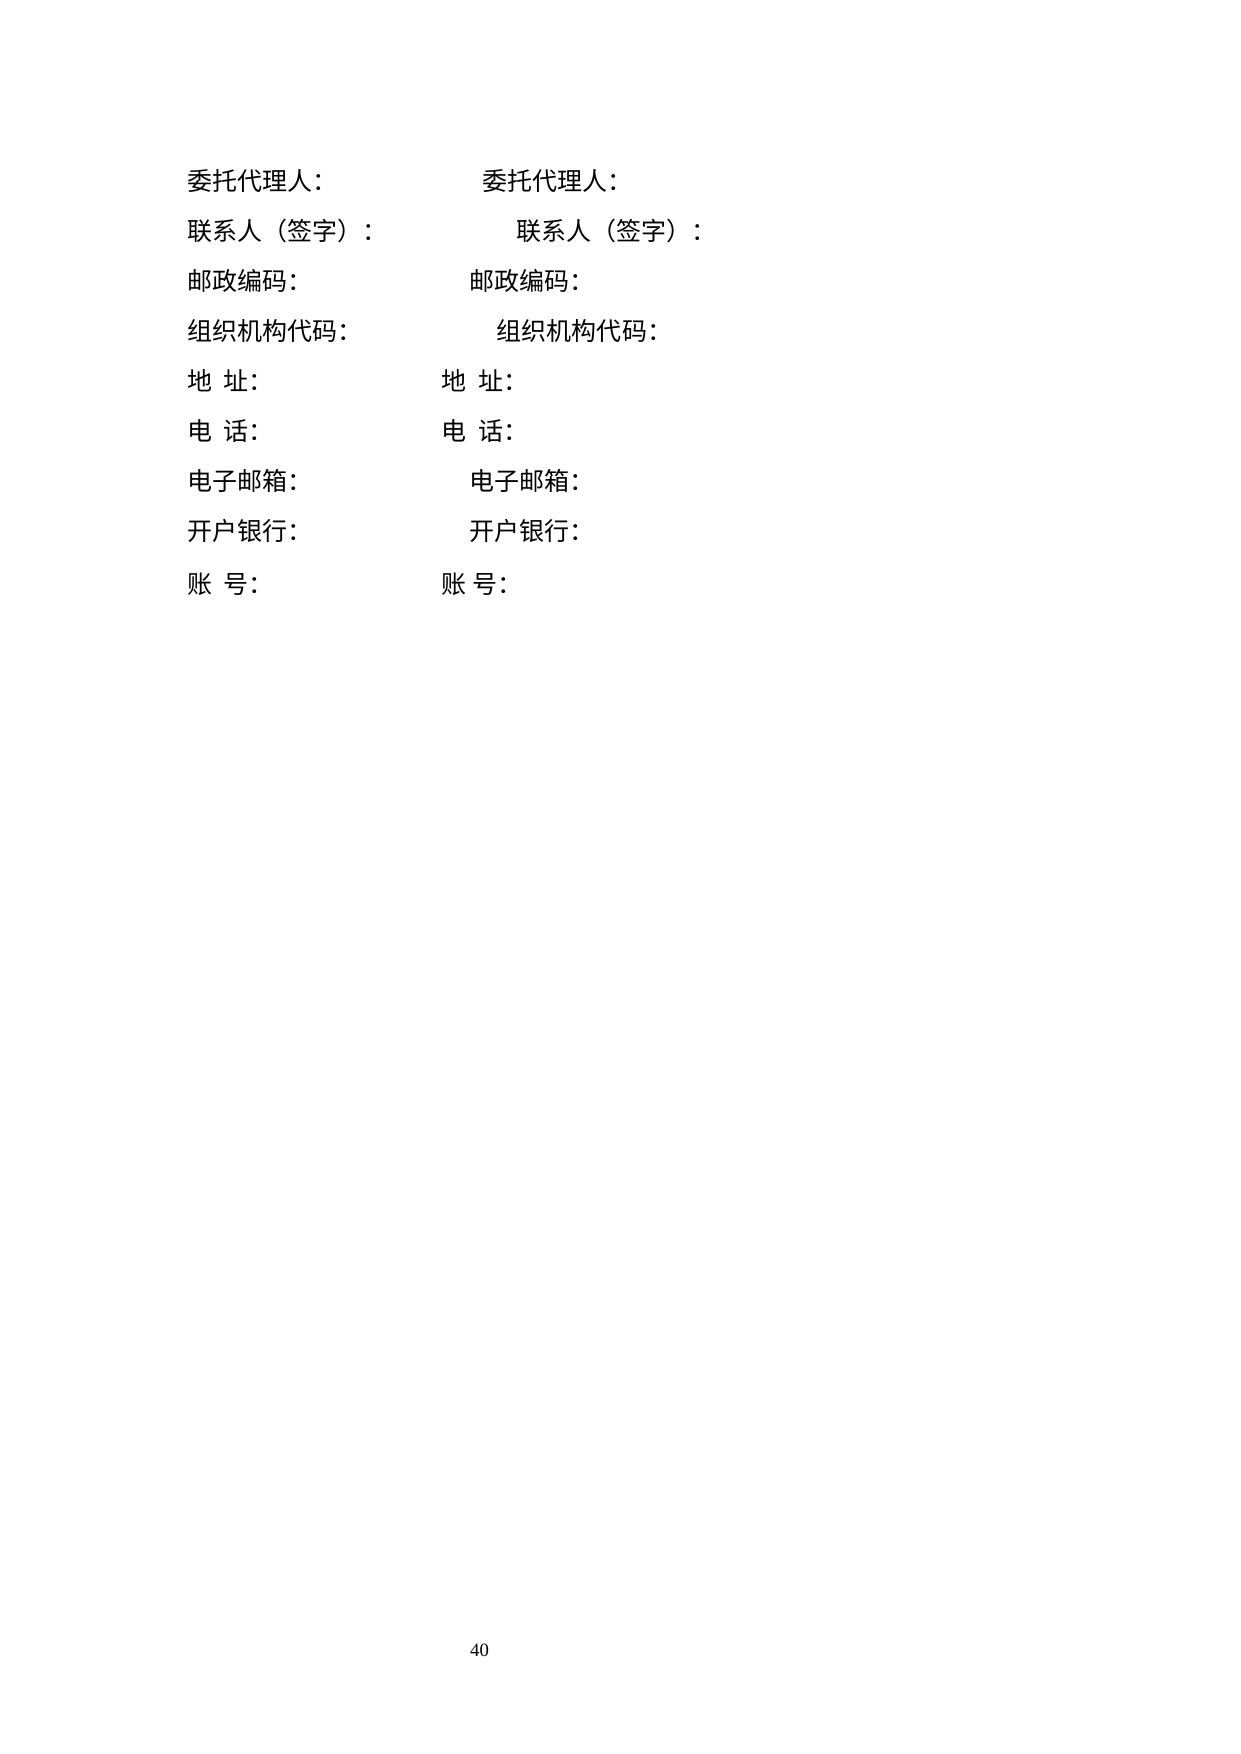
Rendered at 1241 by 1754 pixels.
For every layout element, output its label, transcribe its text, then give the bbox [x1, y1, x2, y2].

text 电 话： 电 话： [187, 400, 1053, 450]
text 电子邮箱： 电子邮箱： [187, 450, 1053, 500]
text 委托代理人： 委托代理人： [187, 150, 1053, 200]
text 地 址： 地 址： [187, 350, 1053, 400]
text 组织机构代码： 组织机构代码： [187, 300, 1053, 350]
text 开户银行： 开户银行： [187, 500, 1053, 550]
text 账 号： 账 号： [187, 550, 1053, 604]
text 联系人（签字）： 联系人（签字）： [187, 200, 1053, 250]
text 邮政编码： 邮政编码： [187, 250, 1053, 300]
